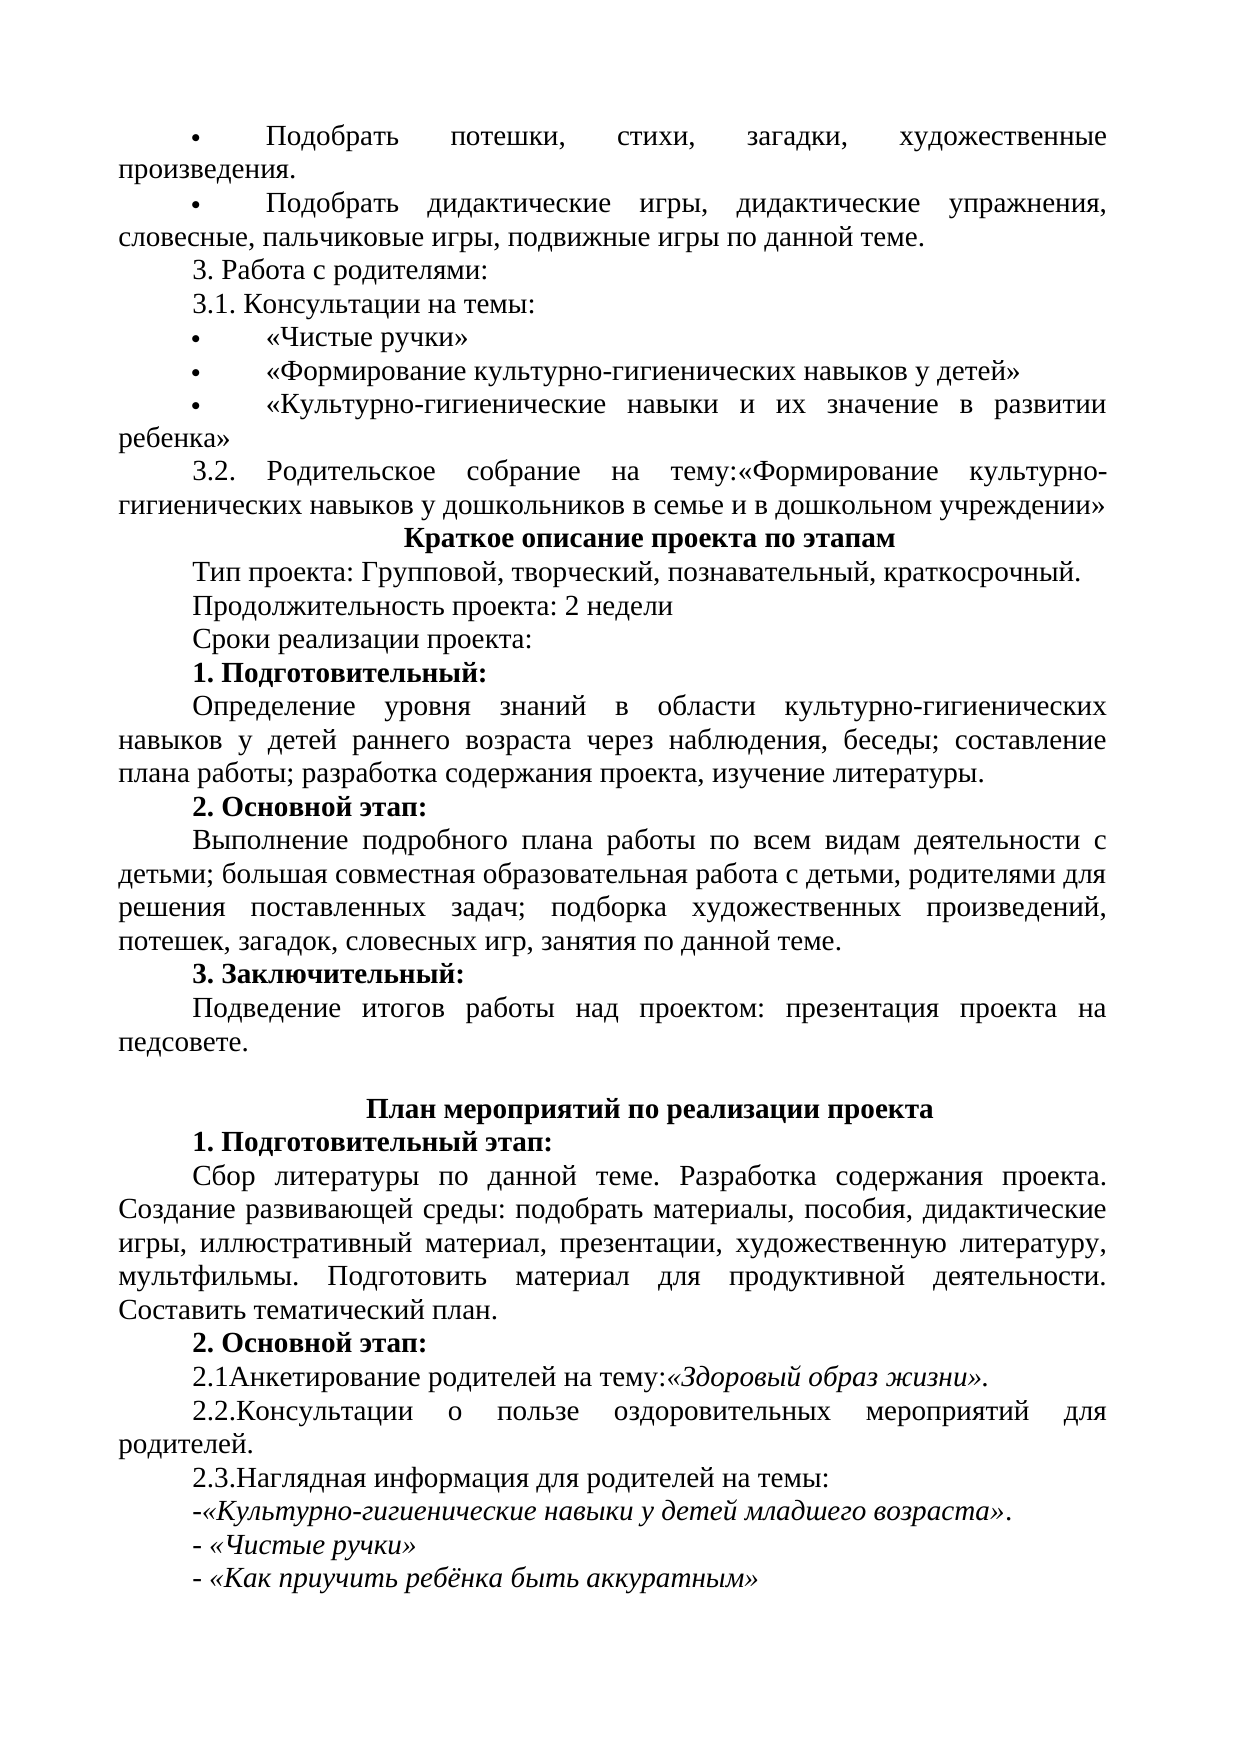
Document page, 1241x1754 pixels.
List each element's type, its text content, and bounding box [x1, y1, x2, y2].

text Подведение итогов работы над проектом: презентация проекта на педсовете. [118, 990, 1107, 1057]
text Тип проекта: Групповой, творческий, познавательный, краткосрочный. [118, 554, 1107, 588]
text Выполнение подробного плана работы по всем видам деятельности с детьми; большая совместная образовательная работа с детьми, родителями для решения поставленных задач; подборка художественных произведений, потешек, загадок, словесных игр, занятия по данной теме. [118, 822, 1107, 957]
text 2.2.Консультации о пользе оздоровительных мероприятий для родителей. [118, 1393, 1107, 1460]
text 3. Заключительный: [118, 957, 1107, 990]
list Подобрать дидактические игры, дидактические упражнения, словесные, пальчиковые игры, подвижные игры по данной теме. [118, 185, 1107, 252]
text Определение уровня знаний в области культурно-гигиенических навыков у детей раннего возраста через наблюдения, беседы; составление плана работы; разработка содержания проекта, изучение литературы. [118, 688, 1107, 789]
text 3.1. Консультации на темы: [118, 286, 1107, 319]
text -«Культурно-гигиенические навыки у детей младшего возраста». [118, 1493, 1107, 1527]
text Краткое описание проекта по этапам [118, 521, 1107, 554]
text 3.2. Родительское собрание на тему:«Формирование культурно-гигиенических навыков у дошкольников в семье и в дошкольном учреждении» [118, 453, 1107, 521]
list «Чистые ручки» [118, 319, 1107, 353]
text 1. Подготовительный: [118, 655, 1107, 688]
text 2. Основной этап: [118, 1326, 1107, 1359]
text Сроки реализации проекта: [118, 621, 1107, 655]
text Продолжительность проекта: 2 недели [118, 588, 1107, 621]
list Подобрать потешки, стихи, загадки, художественные произведения. [118, 118, 1107, 185]
text 2.1Анкетирование родителей на тему:«Здоровый образ жизни». [118, 1359, 1107, 1393]
list «Культурно-гигиенические навыки и их значение в развитии ребенка» [118, 386, 1107, 453]
text - «Чистые ручки» [118, 1527, 1107, 1560]
text Сбор литературы по данной теме. Разработка содержания проекта. Создание развивающей среды: подобрать материалы, пособия, дидактические игры, иллюстративный материал, презентации, художественную литературу, мультфильмы. Подготовить материал для продуктивной деятельности. Составить тематический план. [118, 1158, 1107, 1326]
list «Формирование культурно-гигиенических навыков у детей» [118, 353, 1107, 386]
text План мероприятий по реализации проекта [118, 1091, 1107, 1124]
text 2. Основной этап: [118, 789, 1107, 822]
text 2.3.Наглядная информация для родителей на темы: [118, 1460, 1107, 1493]
text 3. Работа с родителями: [118, 252, 1107, 286]
text 1. Подготовительный этап: [118, 1124, 1107, 1158]
text - «Как приучить ребёнка быть аккуратным» [118, 1560, 1107, 1594]
